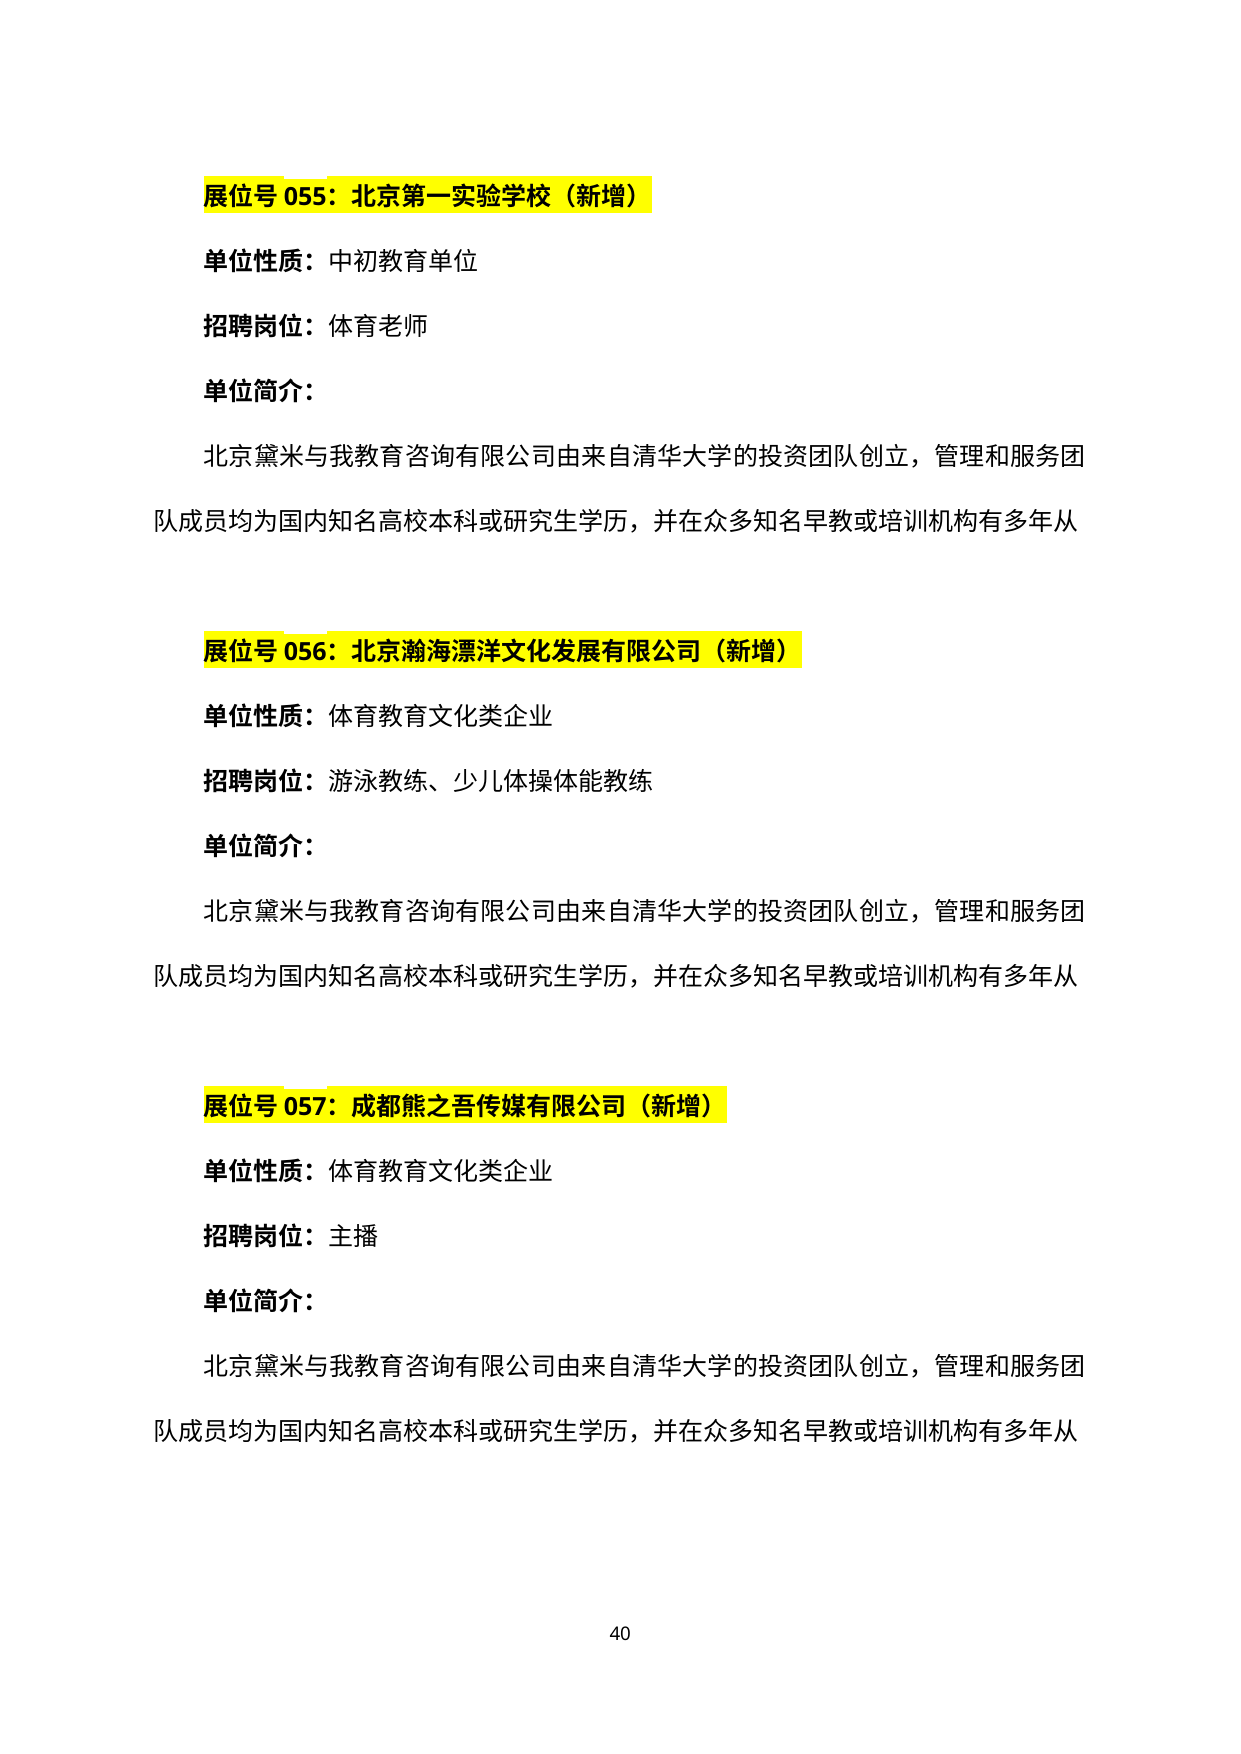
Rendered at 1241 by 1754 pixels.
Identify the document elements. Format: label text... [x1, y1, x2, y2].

text 单位性质：体育教育文化类企业 [153, 682, 1087, 747]
text 单位简介： [153, 812, 1087, 877]
subtitle 展位号056：北京瀚海漂洋文化发展有限公司（新增） [153, 617, 1087, 682]
text 北京黛米与我教育咨询有限公司由来自清华大学的投资团队创立，管理和服务团队成员均为国内知名高校本科或研究生学历，并在众多知名早教或培训机构有多年从 [153, 422, 1087, 552]
text 招聘岗位：体育老师 [153, 292, 1087, 357]
text 单位简介： [153, 1267, 1087, 1332]
text 单位简介： [153, 357, 1087, 422]
subtitle 展位号057：成都熊之吾传媒有限公司（新增） [153, 1072, 1087, 1137]
text 单位性质：中初教育单位 [153, 227, 1087, 292]
text 北京黛米与我教育咨询有限公司由来自清华大学的投资团队创立，管理和服务团队成员均为国内知名高校本科或研究生学历，并在众多知名早教或培训机构有多年从 [153, 877, 1087, 1007]
subtitle 展位号055：北京第一实验学校（新增） [153, 162, 1087, 227]
text 单位性质：体育教育文化类企业 [153, 1137, 1087, 1202]
text 招聘岗位：主播 [153, 1202, 1087, 1267]
text 招聘岗位：游泳教练、少儿体操体能教练 [153, 747, 1087, 812]
text 北京黛米与我教育咨询有限公司由来自清华大学的投资团队创立，管理和服务团队成员均为国内知名高校本科或研究生学历，并在众多知名早教或培训机构有多年从 [153, 1332, 1087, 1462]
